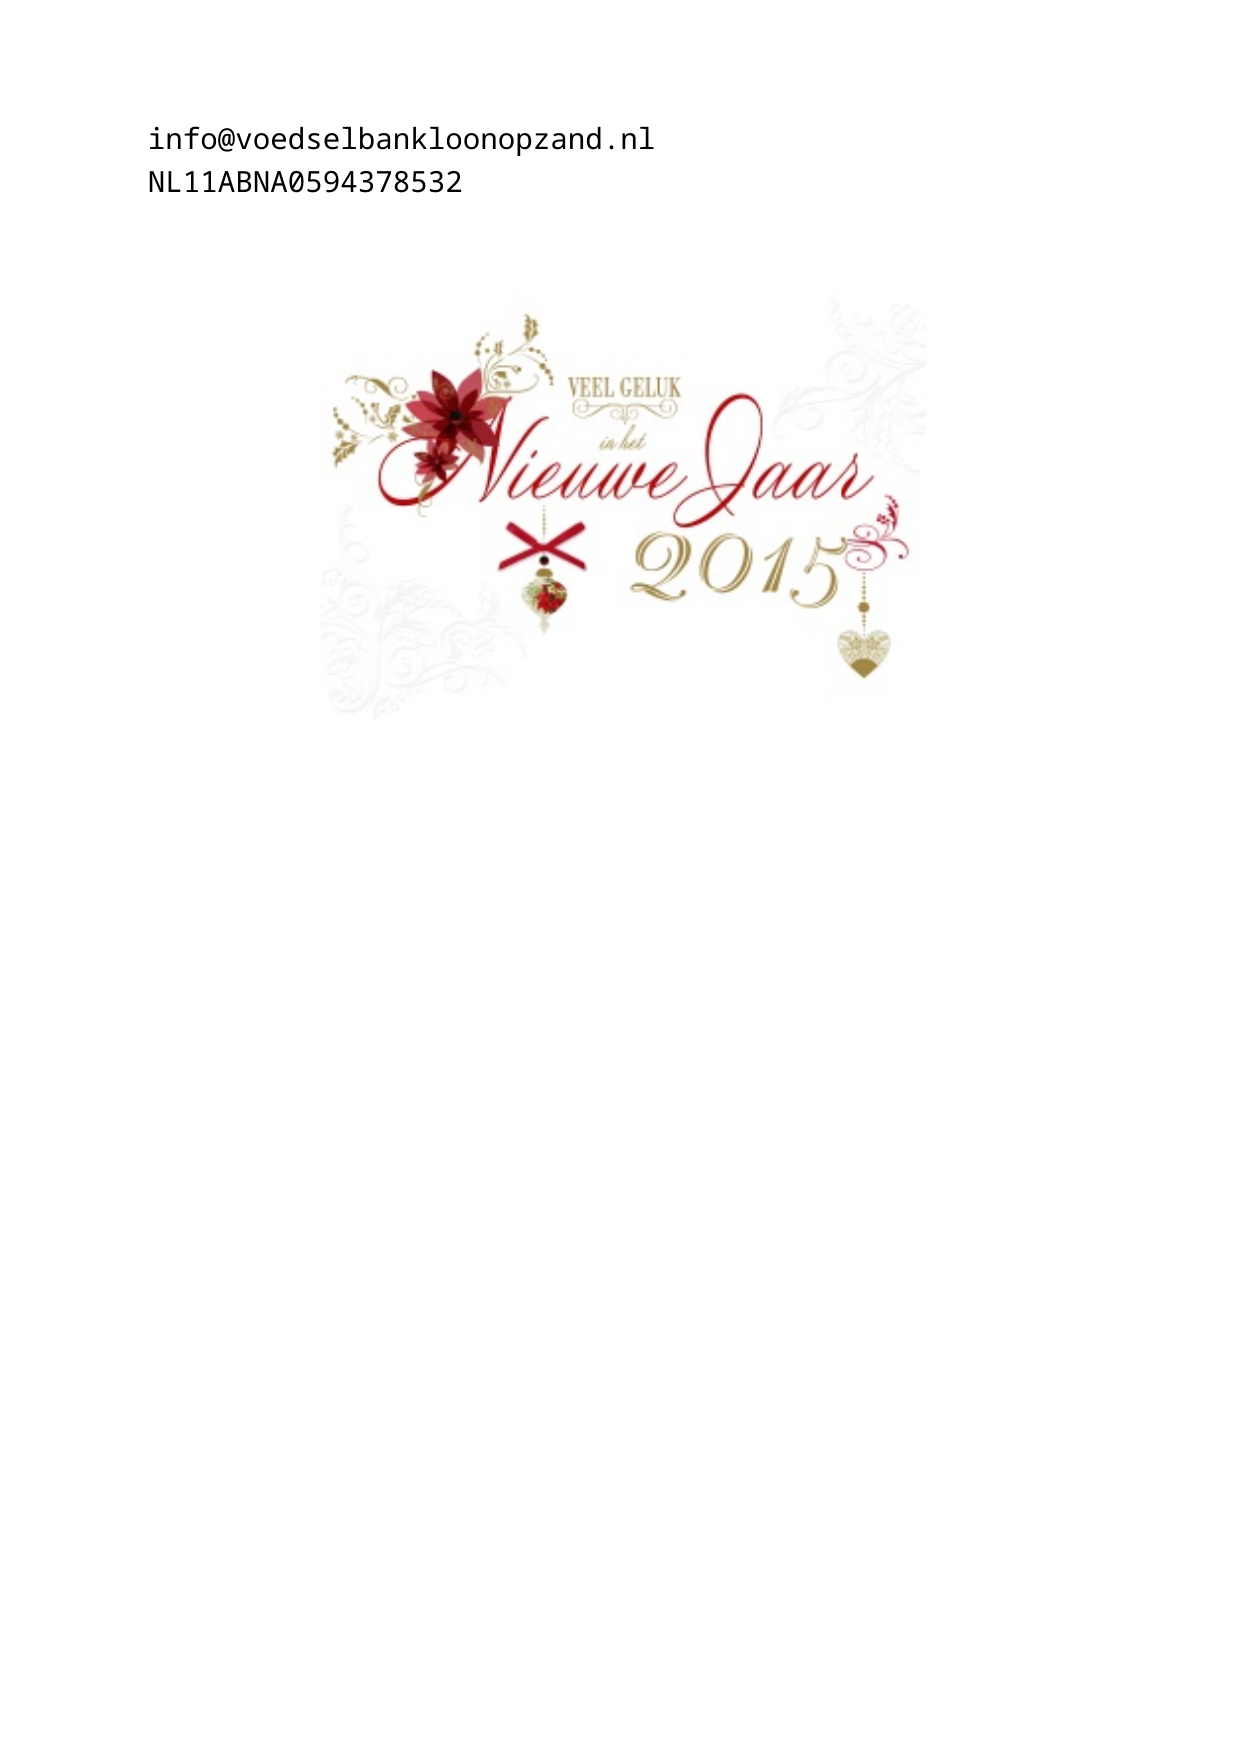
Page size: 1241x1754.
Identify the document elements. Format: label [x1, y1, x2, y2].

picture [320, 289, 927, 729]
text [148, 118, 1093, 201]
